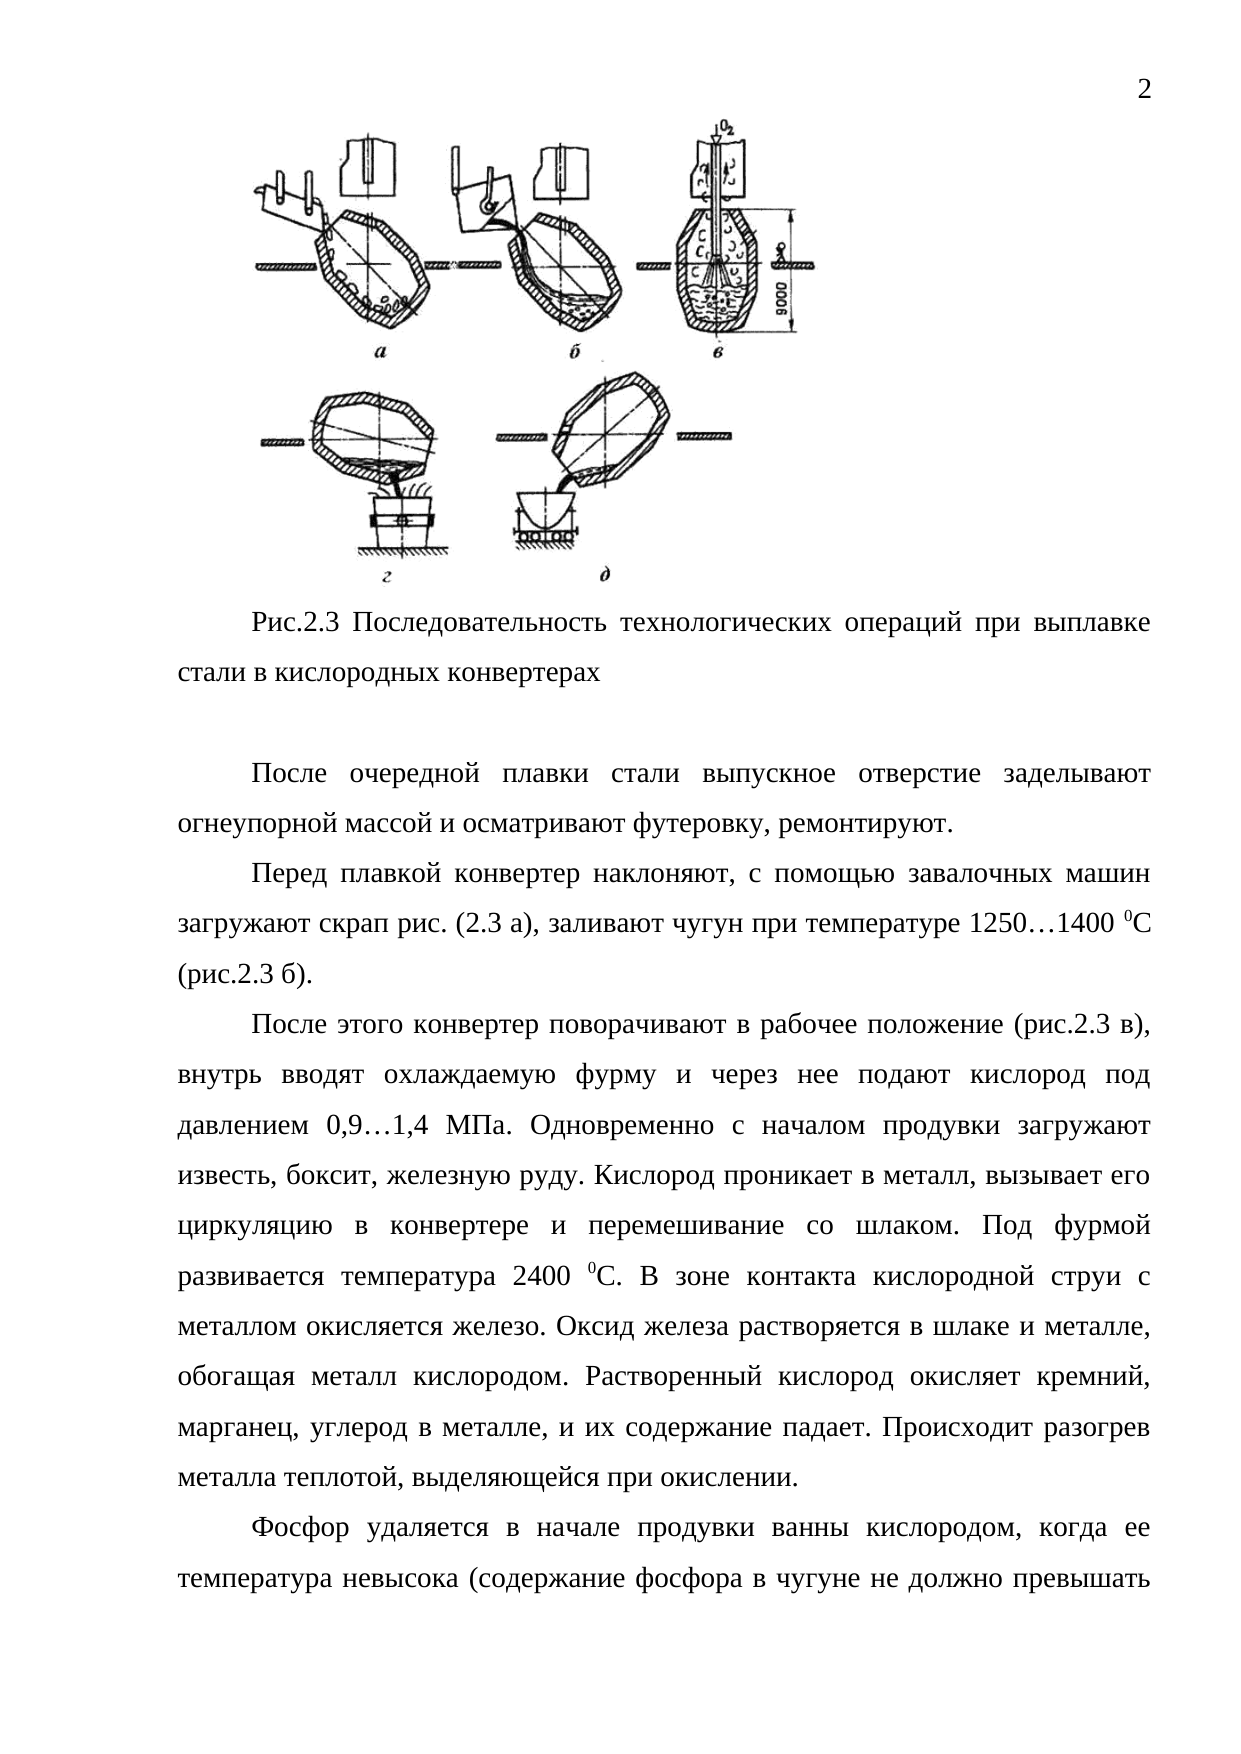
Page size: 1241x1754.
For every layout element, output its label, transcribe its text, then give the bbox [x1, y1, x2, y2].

picture [252, 118, 818, 587]
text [177, 1509, 1152, 1593]
text Рис.2.3 Последовательность технологических операций при выплавке стали в кислородных конвертерах [177, 604, 1152, 688]
text Перед плавкой конвертер наклоняют, с помощью завалочных машин загружают скрап рис. (2.3 а), заливают чугун при температуре 1250…1400 0C (рис.2.3 б). [177, 855, 1152, 989]
text После этого конвертер поворачивают в рабочее положение (рис.2.3 в), внутрь вводят охлаждаемую фурму и через нее подают кислород под давлением 0,9…1,4 МПа. Одновременно с началом продувки загружают известь, боксит, железную руду. Кислород проникает в металл, вызывает его циркуляцию в конвертере и перемешивание со шлаком. Под фурмой развивается температура 2400 0C. В зоне контакта кислородной струи с металлом окисляется железо. Оксид железа растворяется в шлаке и металле, обогащая металл кислородом. Растворенный кислород окисляет кремний, марганец, углерод в металле, и их содержание падает. Происходит разогрев металла теплотой, выделяющейся при окислении. [177, 1006, 1152, 1493]
text После очередной плавки стали выпускное отверстие заделывают огнеупорной массой и осматривают футеровку, ремонтируют. [177, 755, 1152, 838]
